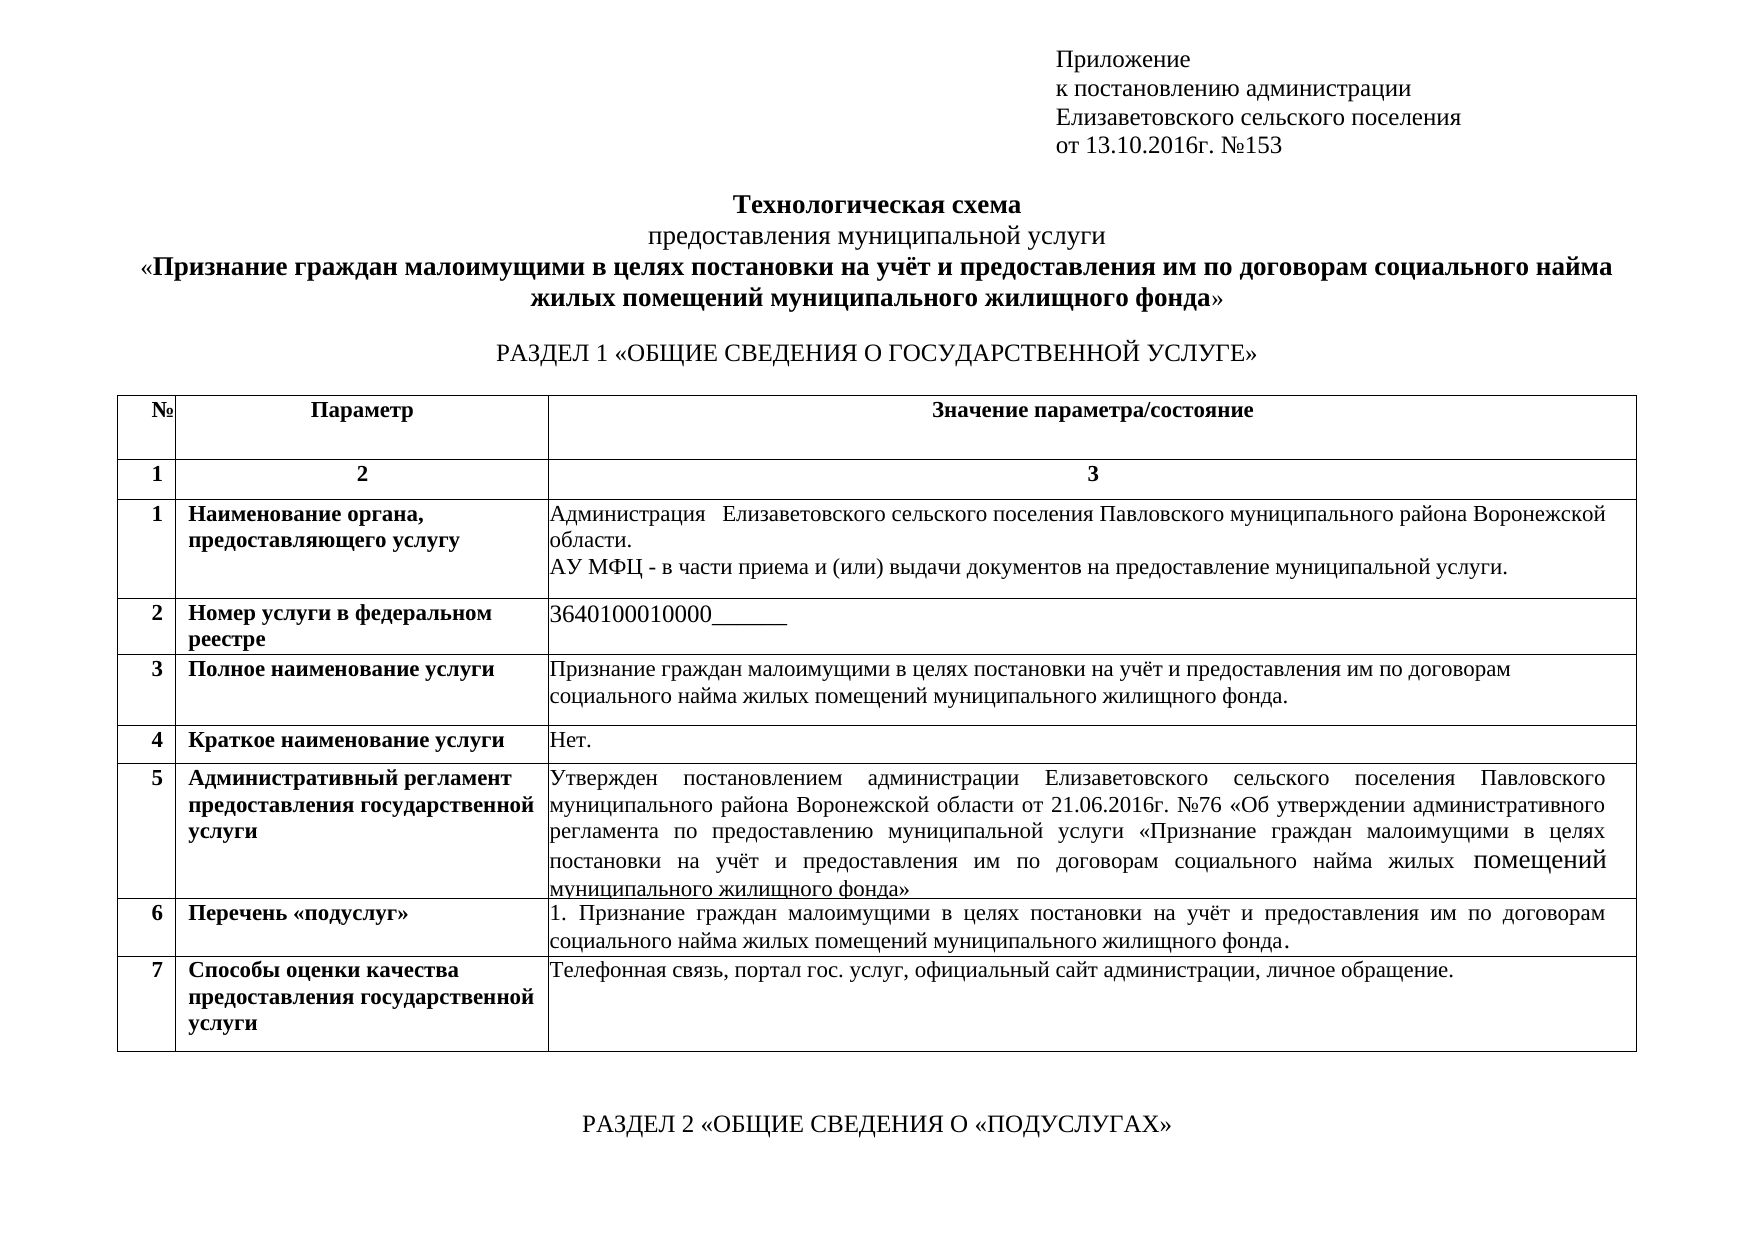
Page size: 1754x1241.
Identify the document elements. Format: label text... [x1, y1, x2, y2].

text к постановлению администрации [1056, 73, 1636, 102]
text предоставления муниципальной услуги [118, 219, 1636, 250]
table_cell 5 [118, 764, 175, 898]
table_cell Способы оценки качества предоставления государственной услуги [176, 957, 548, 1051]
table_cell 3 [118, 655, 175, 725]
table_cell Телефонная связь, портал гос. услуг, официальный сайт администрации, личное обращение. [549, 957, 1636, 1051]
table_cell 2 [118, 599, 175, 654]
table_cell 2 [176, 460, 548, 499]
table_cell Номер услуги в федеральном реестре [176, 599, 548, 654]
table_cell 1. Признание граждан малоимущими в целях постановки на учёт и предоставления им по договорам социального найма жилых помещений муниципального жилищного фонда. [549, 899, 1636, 956]
table_cell 3 [549, 460, 1636, 499]
text Приложение [1056, 44, 1636, 73]
table_header Параметр [176, 396, 548, 459]
table_cell 4 [118, 726, 175, 763]
table_cell 1 [118, 460, 175, 499]
table_cell Краткое наименование услуги [176, 726, 548, 763]
text РАЗДЕЛ 2 «ОБЩИЕ СВЕДЕНИЯ О «ПОДУСЛУГАХ» [118, 1109, 1636, 1138]
table_cell 7 [118, 957, 175, 1051]
table_cell Администрация Елизаветовского сельского поселения Павловского муниципального района Воронежской области. АУ МФЦ - в части приема и (или) выдачи документов на предоставление муниципальной услуги. [549, 500, 1636, 598]
text «Признание граждан малоимущими в целях постановки на учёт и предоставления им по договорам социального найма жилых помещений муниципального жилищного фонда» [118, 250, 1636, 313]
table_cell 3640100010000______ [549, 599, 1636, 654]
text Технологическая схема [118, 188, 1636, 219]
text РАЗДЕЛ 1 «ОБЩИЕ СВЕДЕНИЯ О ГОСУДАРСТВЕННОЙ УСЛУГЕ» [118, 338, 1636, 366]
table_cell 6 [118, 899, 175, 956]
table_cell Перечень «подуслуг» [176, 899, 548, 956]
table_cell Наименование органа, предоставляющего услугу [176, 500, 548, 598]
table_cell Административный регламент предоставления государственной услуги [176, 764, 548, 898]
table_cell Утвержден постановлением администрации Елизаветовского сельского поселения Павловского муниципального района Воронежской области от 21.06.2016г. №76 «Об утверждении административного регламента по предоставлению муниципальной услуги «Признание граждан малоимущими в целях постановки на учёт и предоставления им по договорам социального найма жилых помещений муниципального жилищного фонда» [549, 764, 1636, 898]
table_cell Нет. [549, 726, 1636, 763]
text Елизаветовского сельского поселения [1056, 102, 1636, 131]
table_cell Полное наименование услуги [176, 655, 548, 725]
table_header Значение параметра/состояние [549, 396, 1636, 459]
text от 13.10.2016г. №153 [1056, 131, 1636, 159]
table_header № [118, 396, 175, 459]
table_cell Признание граждан малоимущими в целях постановки на учёт и предоставления им по договорам социального найма жилых помещений муниципального жилищного фонда. . [549, 655, 1636, 725]
table_cell 1 [118, 500, 175, 598]
